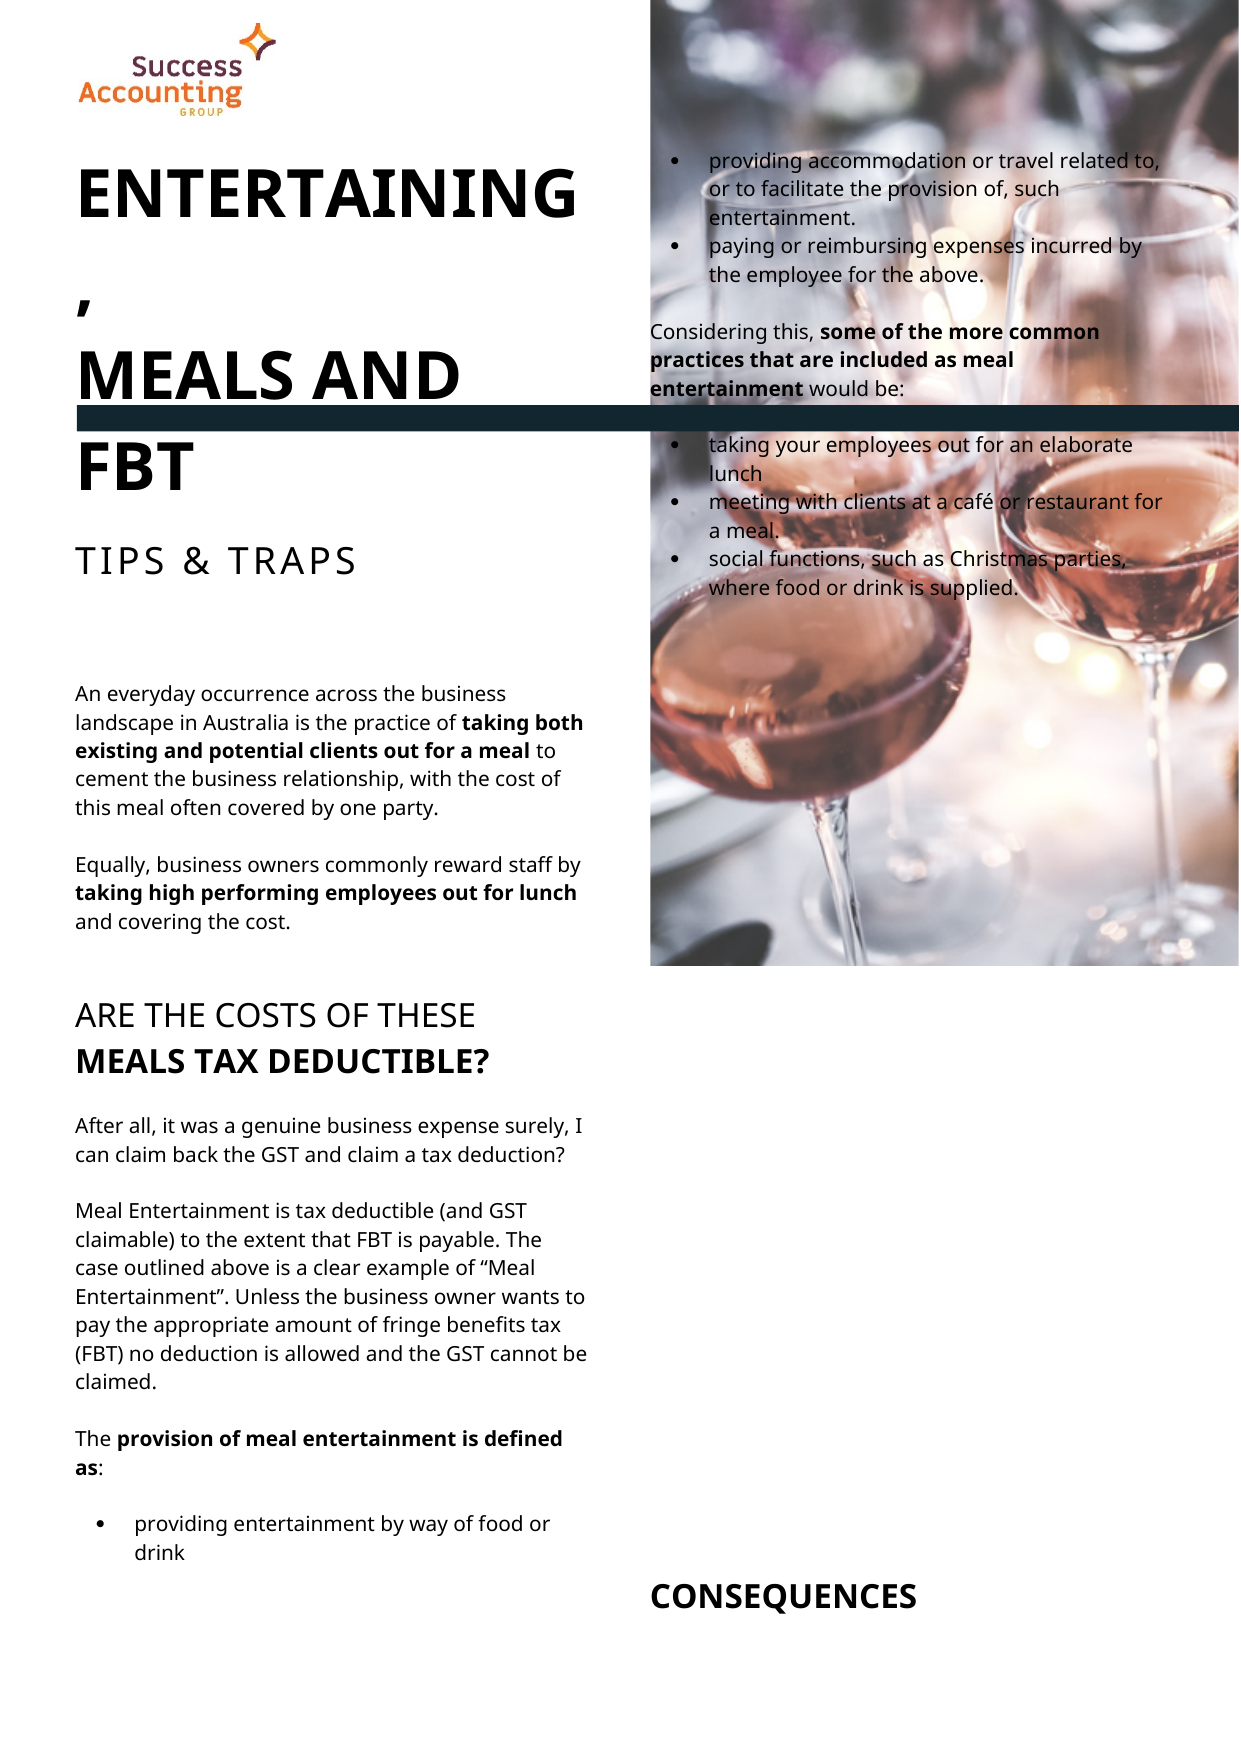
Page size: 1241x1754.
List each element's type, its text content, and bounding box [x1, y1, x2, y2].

text The provision of meal entertainment is defined as: [75, 1424, 591, 1481]
text Considering this, some of the more common practices that are included as meal entertainment would be: [649, 317, 1165, 402]
text After all, it was a genuine business expense surely, I can claim back the GST and claim a tax deduction? [75, 1111, 591, 1168]
picture [78, 23, 276, 116]
text ENTERTAINING, [75, 146, 591, 328]
list taking your employees out for an elaborate lunch [671, 431, 1165, 487]
text TIPS & TRAPS [75, 534, 591, 586]
picture [650, 432, 1239, 966]
text MEALS AND FBT [75, 328, 591, 509]
list providing entertainment by way of food or drink [97, 1509, 591, 1566]
list meeting with clients at a café or restaurant for a meal. [671, 487, 1165, 544]
list social functions, such as Christmas parties, where food or drink is supplied. [671, 544, 1165, 601]
picture [650, 0, 1239, 405]
text CONSEQUENCES [649, 1573, 1165, 1618]
text ARE THE COSTS OF THESE MEALS TAX DEDUCTIBLE? [75, 992, 591, 1083]
list providing accommodation or travel related to, or to facilitate the provision of, such entertainment. [671, 146, 1165, 231]
list paying or reimbursing expenses incurred by the employee for the above. [671, 231, 1165, 288]
text Meal Entertainment is tax deductible (and GST claimable) to the extent that FBT is payable. The case outlined above is a clear example of “Meal Entertainment”. Unless the business owner wants to pay the appropriate amount of fringe benefits tax (FBT) no deduction is allowed and the GST cannot be claimed. [75, 1197, 591, 1396]
text Equally, business owners commonly reward staff by taking high performing employees out for lunch and covering the cost. [75, 850, 591, 935]
text An everyday occurrence across the business landscape in Australia is the practice of taking both existing and potential clients out for a meal to cement the business relationship, with the cost of this meal often covered by one party. [75, 679, 591, 821]
